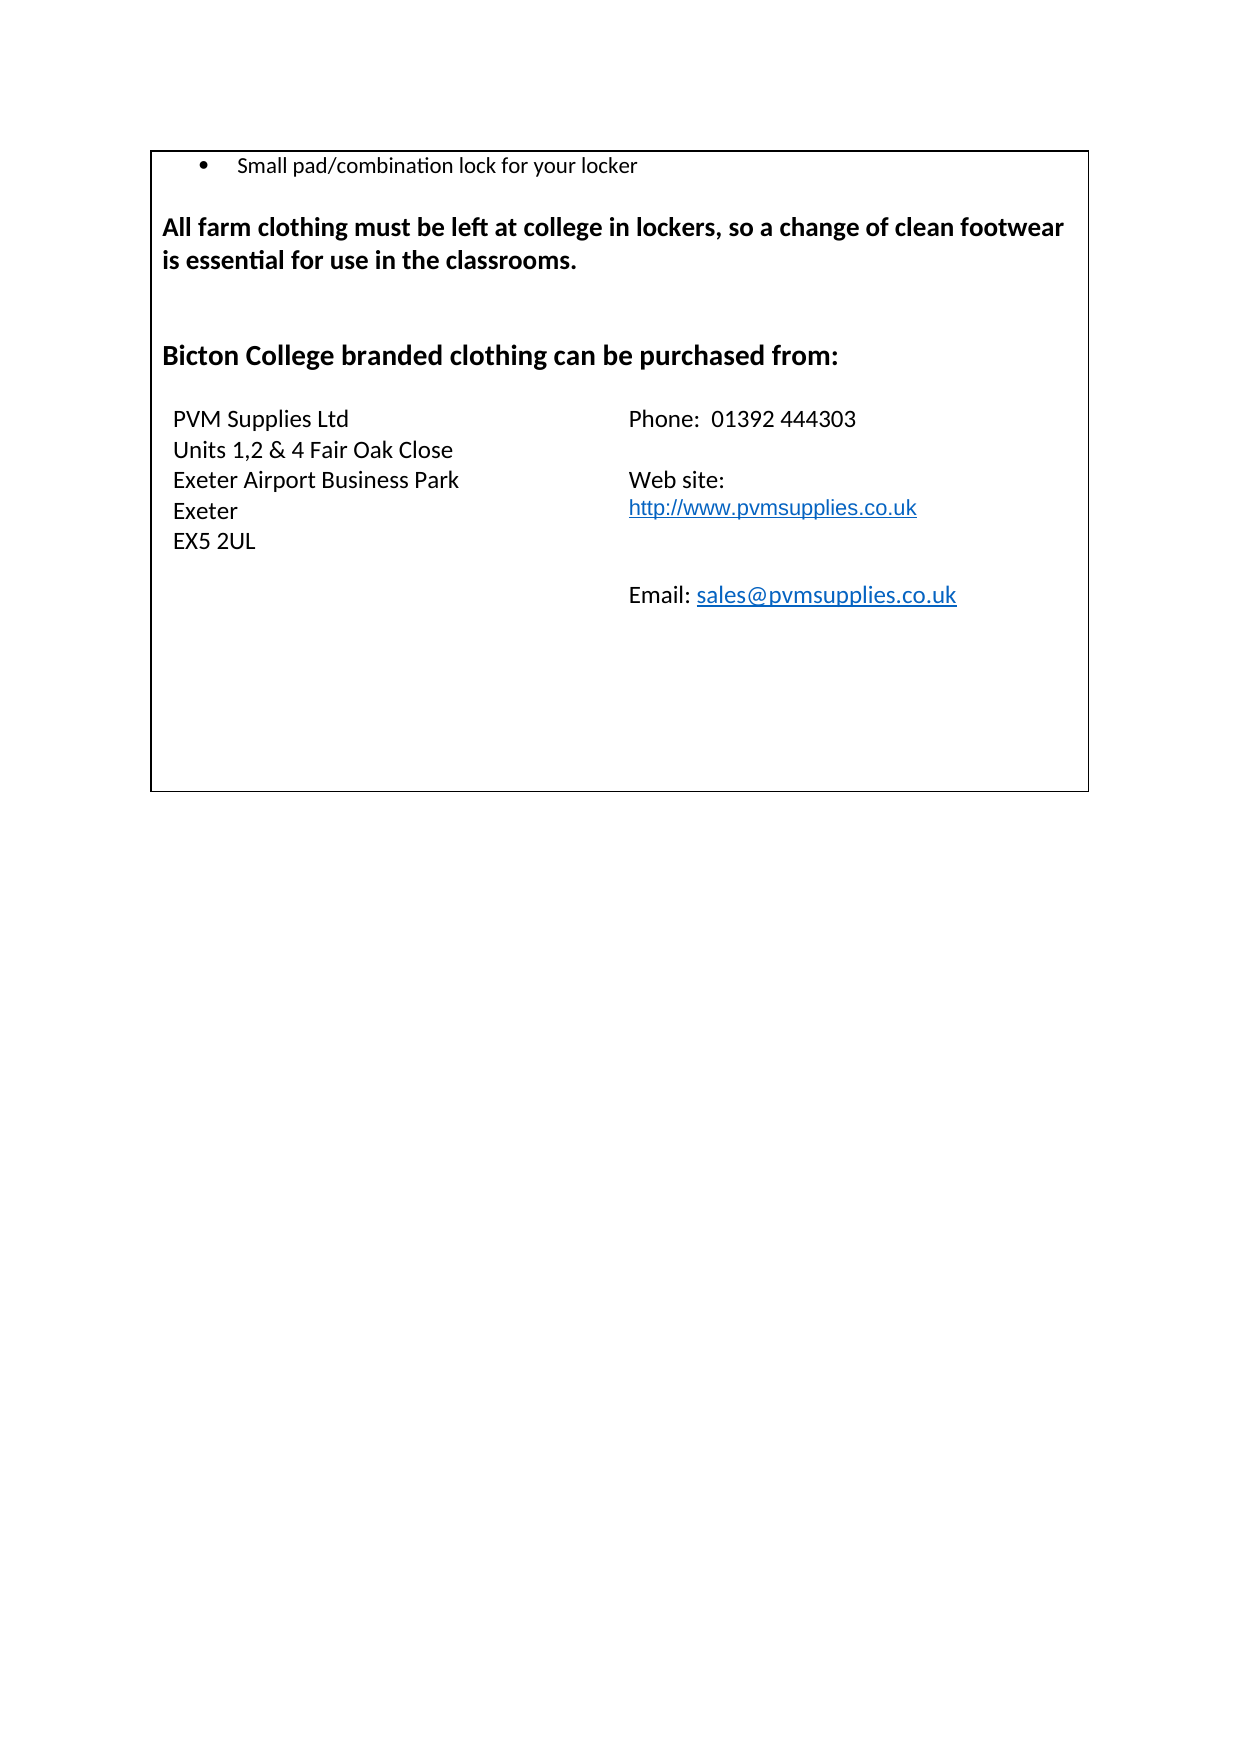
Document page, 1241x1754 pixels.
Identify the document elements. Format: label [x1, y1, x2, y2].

table_header [152, 152, 1088, 791]
